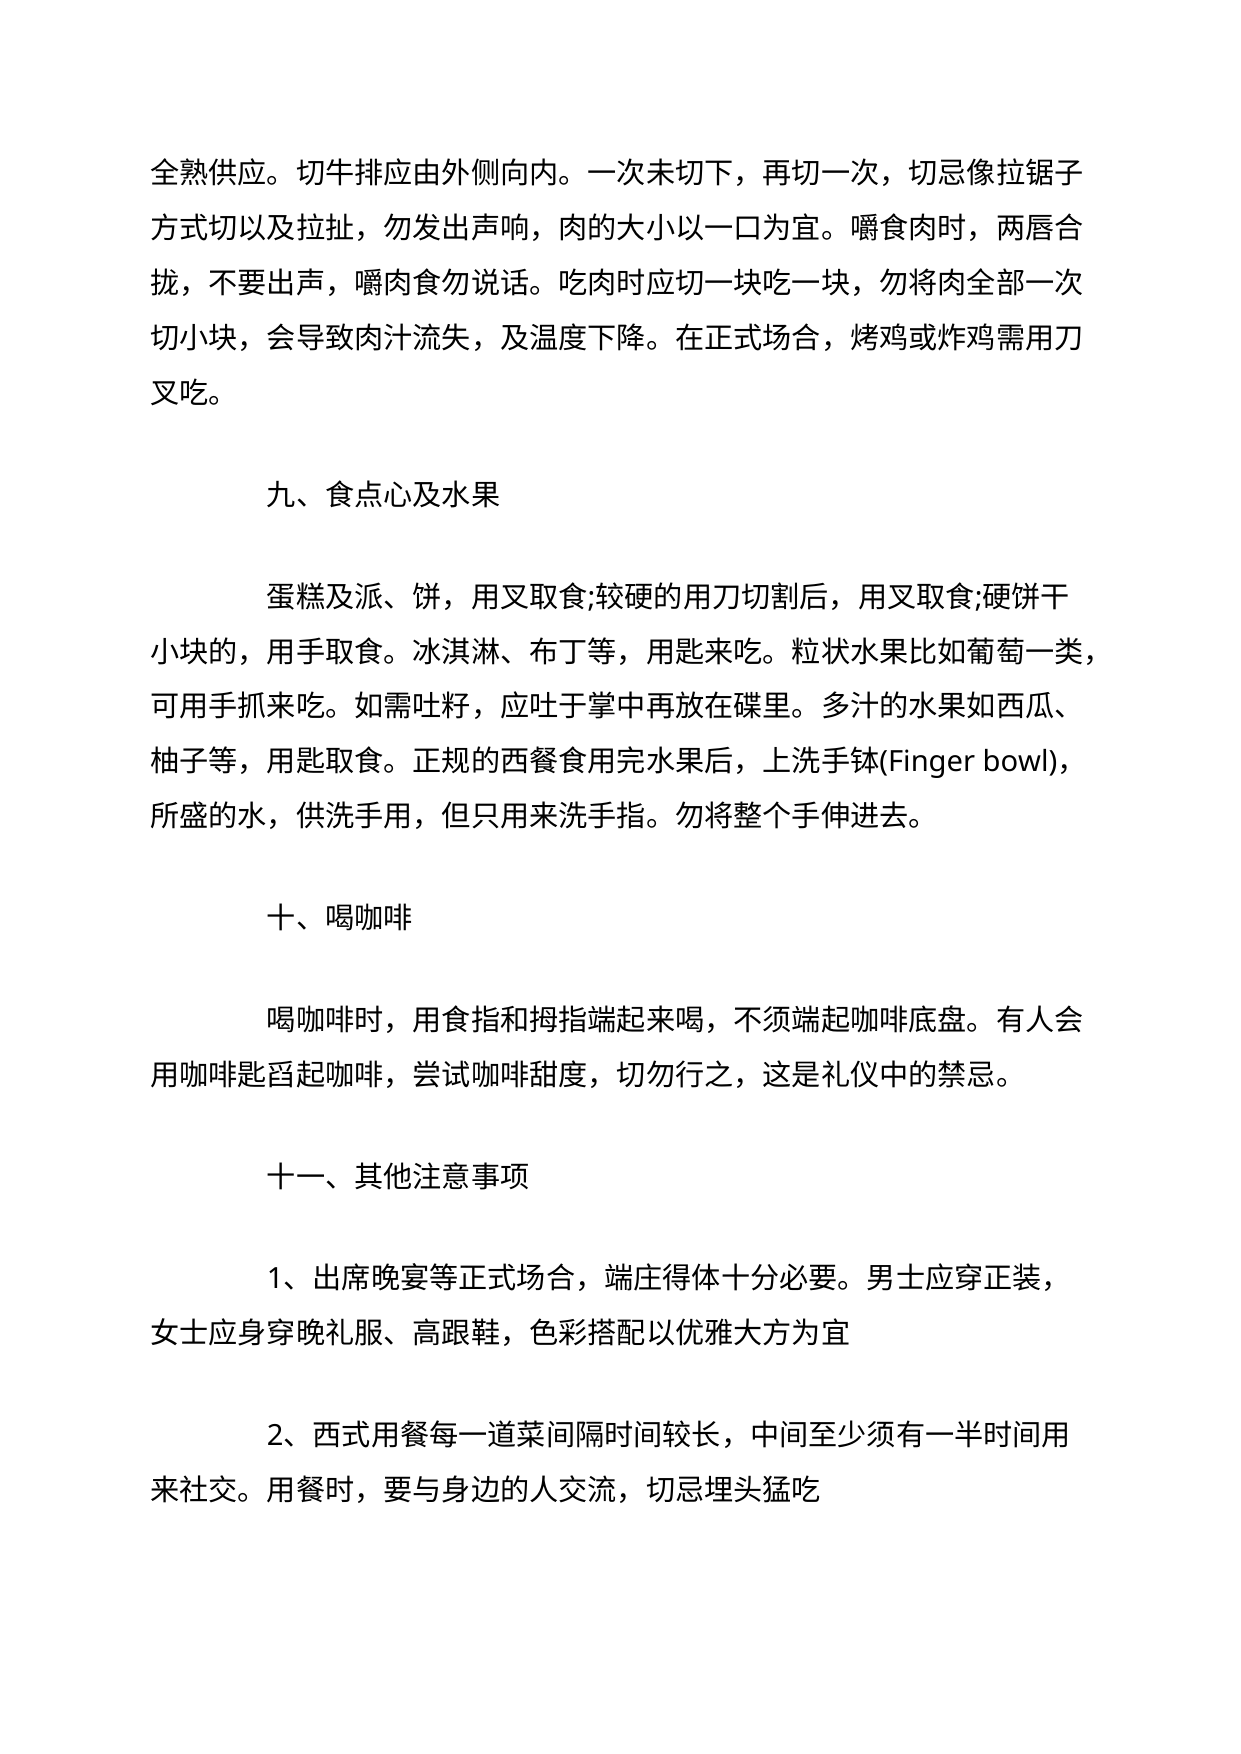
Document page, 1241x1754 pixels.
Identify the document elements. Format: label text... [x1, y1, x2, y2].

text 喝咖啡时，用食指和拇指端起来喝，不须端起咖啡底盘。有人会用咖啡匙舀起咖啡，尝试咖啡甜度，切勿行之，这是礼仪中的禁忌。 [150, 996, 1090, 1094]
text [150, 150, 1090, 412]
text 蛋糕及派、饼，用叉取食;较硬的用刀切割后，用叉取食;硬饼干小块的，用手取食。冰淇淋、布丁等，用匙来吃。粒状水果比如葡萄一类，可用手抓来吃。如需吐籽，应吐于掌中再放在碟里。多汁的水果如西瓜、柚子等，用匙取食。正规的西餐食用完水果后，上洗手钵(Finger bowl)，所盛的水，供洗手用，但只用来洗手指。勿将整个手伸进去。 [150, 573, 1090, 835]
text 2、西式用餐每一道菜间隔时间较长，中间至少须有一半时间用来社交。用餐时，要与身边的人交流，切忌埋头猛吃 [150, 1412, 1090, 1509]
text 九、食点心及水果 [150, 471, 1090, 514]
text 十一、其他注意事项 [150, 1153, 1090, 1195]
text 十、喝咖啡 [150, 895, 1090, 937]
text 1、出席晚宴等正式场合，端庄得体十分必要。男士应穿正装，女士应身穿晚礼服、高跟鞋，色彩搭配以优雅大方为宜 [150, 1255, 1090, 1352]
